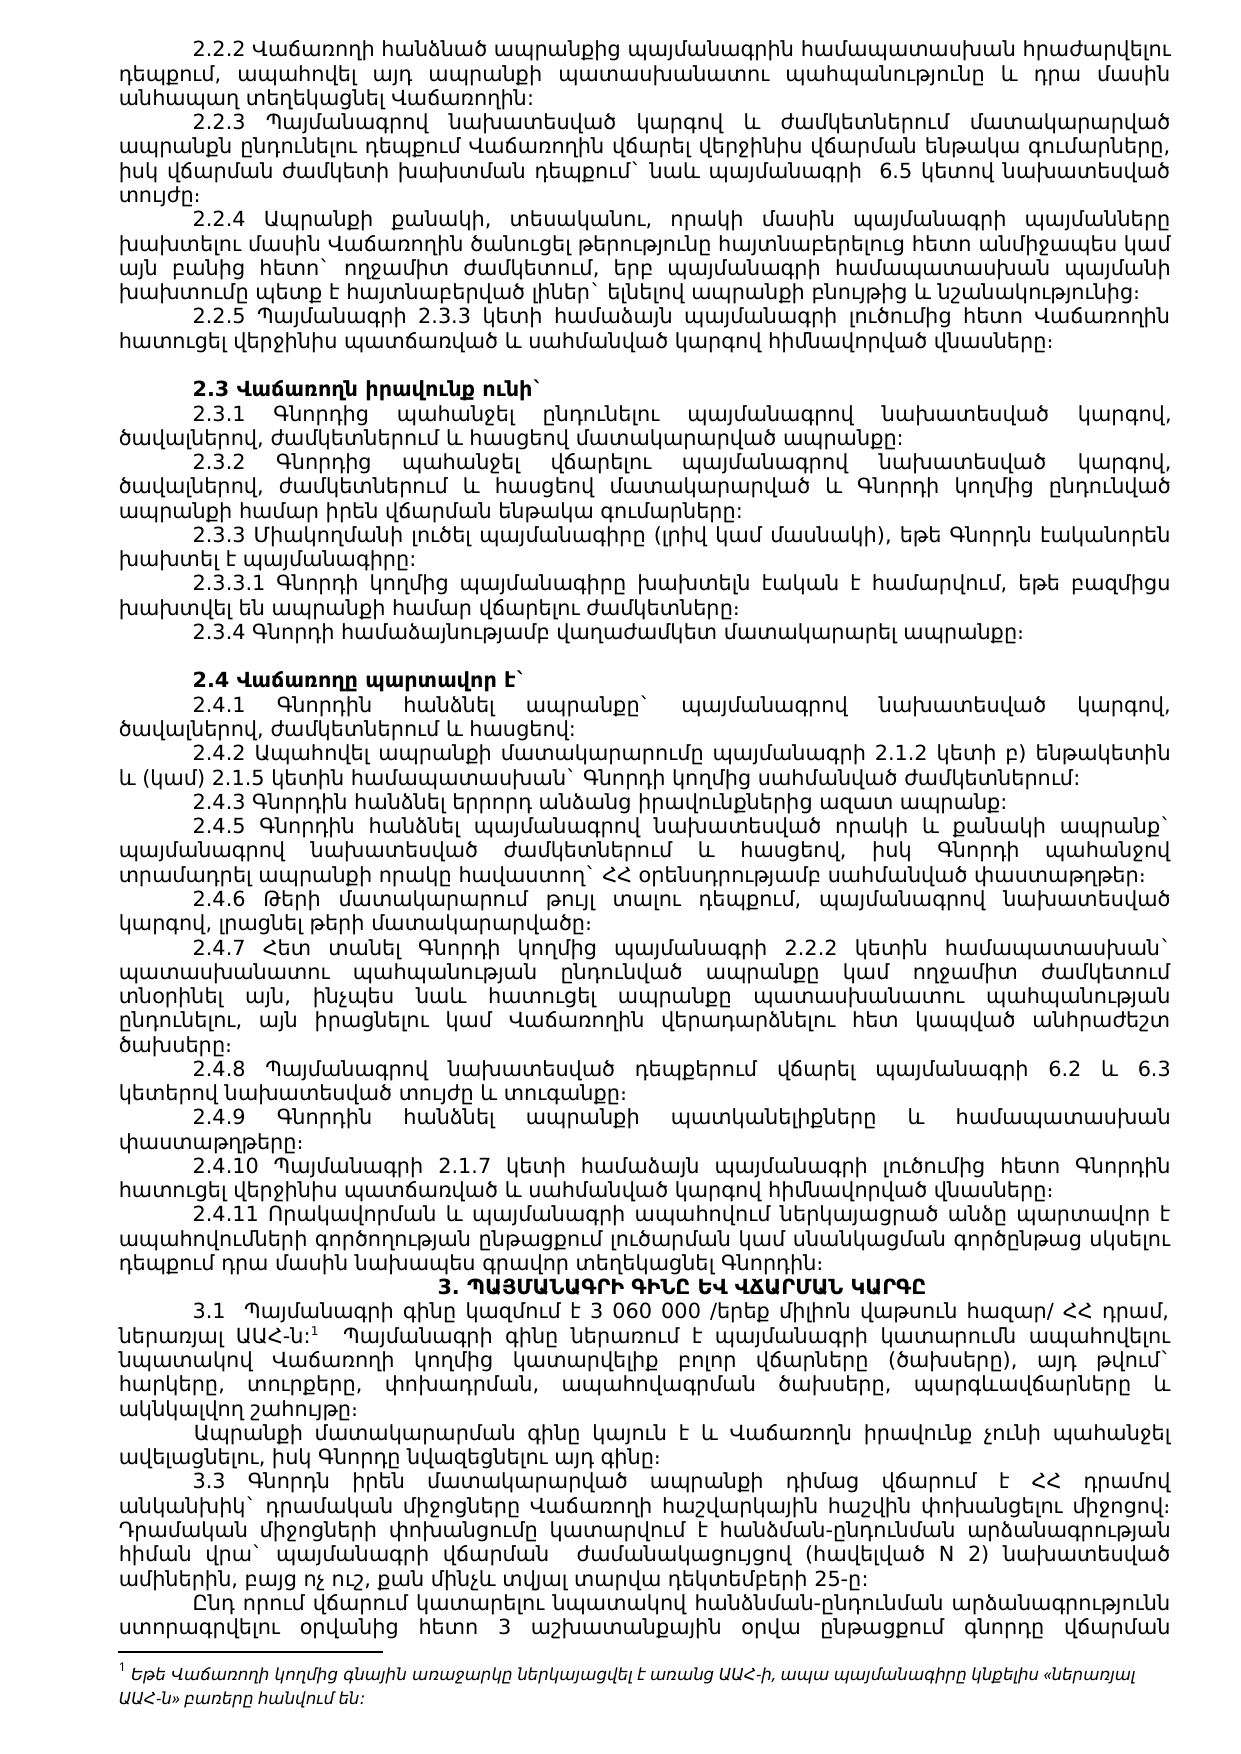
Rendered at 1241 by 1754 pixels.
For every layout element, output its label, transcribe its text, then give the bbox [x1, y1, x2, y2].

text Ապրանքի մատակարարման գինը կայուն է և Վաճառողն իրավունք չունի պահանջել ավելացնելու, իսկ Գնորդը նվազեցնելու այդ գինը։ [118, 1421, 1171, 1469]
text 2.2.3 Պայմանագրով նախատեսված կարգով և ժամկետներում մատակարարված ապրանքն ընդունելու դեպքում Վաճառողին վճարել վերջինիս վճարման ենթակա գումարները, իսկ վճարման ժամկետի խախտման դեպքում` նաև պայմանագրի 6.5 կետով նախատեսված տույժը։ [118, 110, 1171, 207]
text 2.3.2 Գնորդից պահանջել վճարելու պայմանագրով նախատեսված կարգով, ծավալներով, ժամկետներում և հասցեով մատակարարված և Գնորդի կողմից ընդունված ապրանքի համար իրեն վճարման ենթակա գումարները: [118, 450, 1171, 523]
text 2.4.6 Թերի մատակարարում թույլ տալու դեպքում, պայմանագրով նախատեսված կարգով, լրացնել թերի մատակարարվածը։ [118, 887, 1171, 936]
text 2.3.1 Գնորդից պահանջել ընդունելու պայմանագրով նախատեսված կարգով, ծավալներով, ժամկետներում և հասցեով մատակարարված ապրանքը: [118, 402, 1171, 450]
text 2.2.5 Պայմանագրի 2.3.3 կետի համաձայն պայմանագրի լուծումից հետո Վաճառողին հատուցել վերջինիս պատճառված և սահմանված կարգով հիմնավորված վնասները։ [118, 304, 1171, 353]
text 2.4 Վաճառողը պարտավոր է` [118, 668, 1171, 693]
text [118, 1591, 1171, 1639]
text 2.4.11 Որակավորման և պայմանագրի ապահովում ներկայացրած անձը պարտավոր է ապահովումների գործողության ընթացքում լուծարման կամ սնանկացման գործընթաց սկսելու դեպքում դրա մասին նախապես գրավոր տեղեկացնել Գնորդին։ [118, 1202, 1171, 1275]
text 2.3 Վաճառողն իրավունք ունի` [118, 377, 1171, 402]
text 3. ՊԱՅՄԱՆԱԳՐԻ ԳԻՆԸ ԵՎ ՎՃԱՐՄԱՆ ԿԱՐԳԸ [118, 1275, 1171, 1299]
text 2.4.1 Գնորդին հանձնել ապրանքը` պայմանագրով նախատեսված կարգով, ծավալներով, ժամկետներում և հասցեով: [118, 693, 1171, 741]
text 2.3.3.1 Գնորդի կողմից պայմանագիրը խախտելն էական է համարվում, եթե բազմիցս խախտվել են ապրանքի համար վճարելու ժամկետները։ [118, 571, 1171, 620]
text 2.3.3 Միակողմանի լուծել պայմանագիրը (լրիվ կամ մասնակի), եթե Գնորդն էականորեն խախտել է պայմանագիրը: [118, 523, 1171, 571]
text 2.4.3 Գնորդին հանձնել երրորդ անձանց իրավունքներից ազատ ապրանք: [118, 790, 1171, 814]
text 2.2.4 Ապրանքի քանակի, տեսականու, որակի մասին պայմանագրի պայմանները խախտելու մասին Վաճառողին ծանուցել թերությունը հայտնաբերելուց հետո անմիջապես կամ այն բանից հետո` ողջամիտ ժամկետում, երբ պայմանագրի համապատասխան պայմանի խախտումը պետք է հայտնաբերված լիներ` ելնելով ապրանքի բնույթից և նշանակությունից։ [118, 207, 1171, 304]
text 3.1 Պայմանագրի գինը կազմում է 3 060 000 /երեք միլիոն վաթսուն հազար/ ՀՀ դրամ, ներառյալ ԱԱՀ-ն: Պայմանագրի գինը ներառում է պայմանագրի կատարումն ապահովելու նպատակով Վաճառողի կողմից կատարվելիք բոլոր վճարները (ծախսերը), այդ թվում` հարկերը, տուրքերը, փոխադրման, ապահովագրման ծախսերը, պարգևավճարները և ակնկալվող շահույթը։ [118, 1299, 1171, 1421]
text 2.4.2 Ապահովել ապրանքի մատակարարումը պայմանագրի 2.1.2 կետի բ) ենթակետին և (կամ) 2.1.5 կետին համապատասխան` Գնորդի կողմից սահմանված ժամկետներում: [118, 741, 1171, 790]
text 2.2.2 Վաճառողի հանձնած ապրանքից պայմանագրին համապատասխան հրաժարվելու դեպքում, ապահովել այդ ապրանքի պատասխանատու պահպանությունը և դրա մասին անհապաղ տեղեկացնել Վաճառողին: [118, 37, 1171, 110]
text 2.4.10 Պայմանագրի 2.1.7 կետի համաձայն պայմանագրի լուծումից հետո Գնորդին հատուցել վերջինիս պատճառված և սահմանված կարգով հիմնավորված վնասները։ [118, 1154, 1171, 1202]
text 2.3.4 Գնորդի համաձայնությամբ վաղաժամկետ մատակարարել ապրանքը։ [118, 620, 1171, 644]
text 3.3 Գնորդն իրեն մատակարարված ապրանքի դիմաց վճարում է ՀՀ դրամով անկանխիկ` դրամական միջոցները Վաճառողի հաշվարկային հաշվին փոխանցելու միջոցով։ Դրամական միջոցների փոխանցումը կատարվում է հանձման-ընդունման արձանագրության հիման վրա` պայմանագրի վճարման ժամանակացույցով (հավելված N 2) նախատեսված ամիներին, բայց ոչ ուշ, քան մինչև տվյալ տարվա դեկտեմբերի 25-ը: [118, 1469, 1171, 1591]
text 2.4.7 Հետ տանել Գնորդի կողմից պայմանագրի 2.2.2 կետին համապատասխան` պատասխանատու պահպանության ընդունված ապրանքը կամ ողջամիտ ժամկետում տնօրինել այն, ինչպես նաև հատուցել ապրանքը պատասխանատու պահպանության ընդունելու, այն իրացնելու կամ Վաճառողին վերադարձնելու հետ կապված անհրաժեշտ ծախսերը։ [118, 936, 1171, 1057]
text 2.4.9 Գնորդին հանձնել ապրանքի պատկանելիքները և համապատասխան փաստաթղթերը։ [118, 1105, 1171, 1154]
text 2.4.5 Գնորդին հանձնել պայմանագրով նախատեսված որակի և քանակի ապրանք` պայմանագրով նախատեսված ժամկետներում և հասցեով, իսկ Գնորդի պահանջով տրամադրել ապրանքի որակը հավաստող` ՀՀ օրենսդրությամբ սահմանված փաստաթղթեր։ [118, 814, 1171, 887]
text 2.4.8 Պայմանագրով նախատեսված դեպքերում վճարել պայմանագրի 6.2 և 6.3 կետերով նախատեսված տույժը և տուգանքը։ [118, 1057, 1171, 1105]
